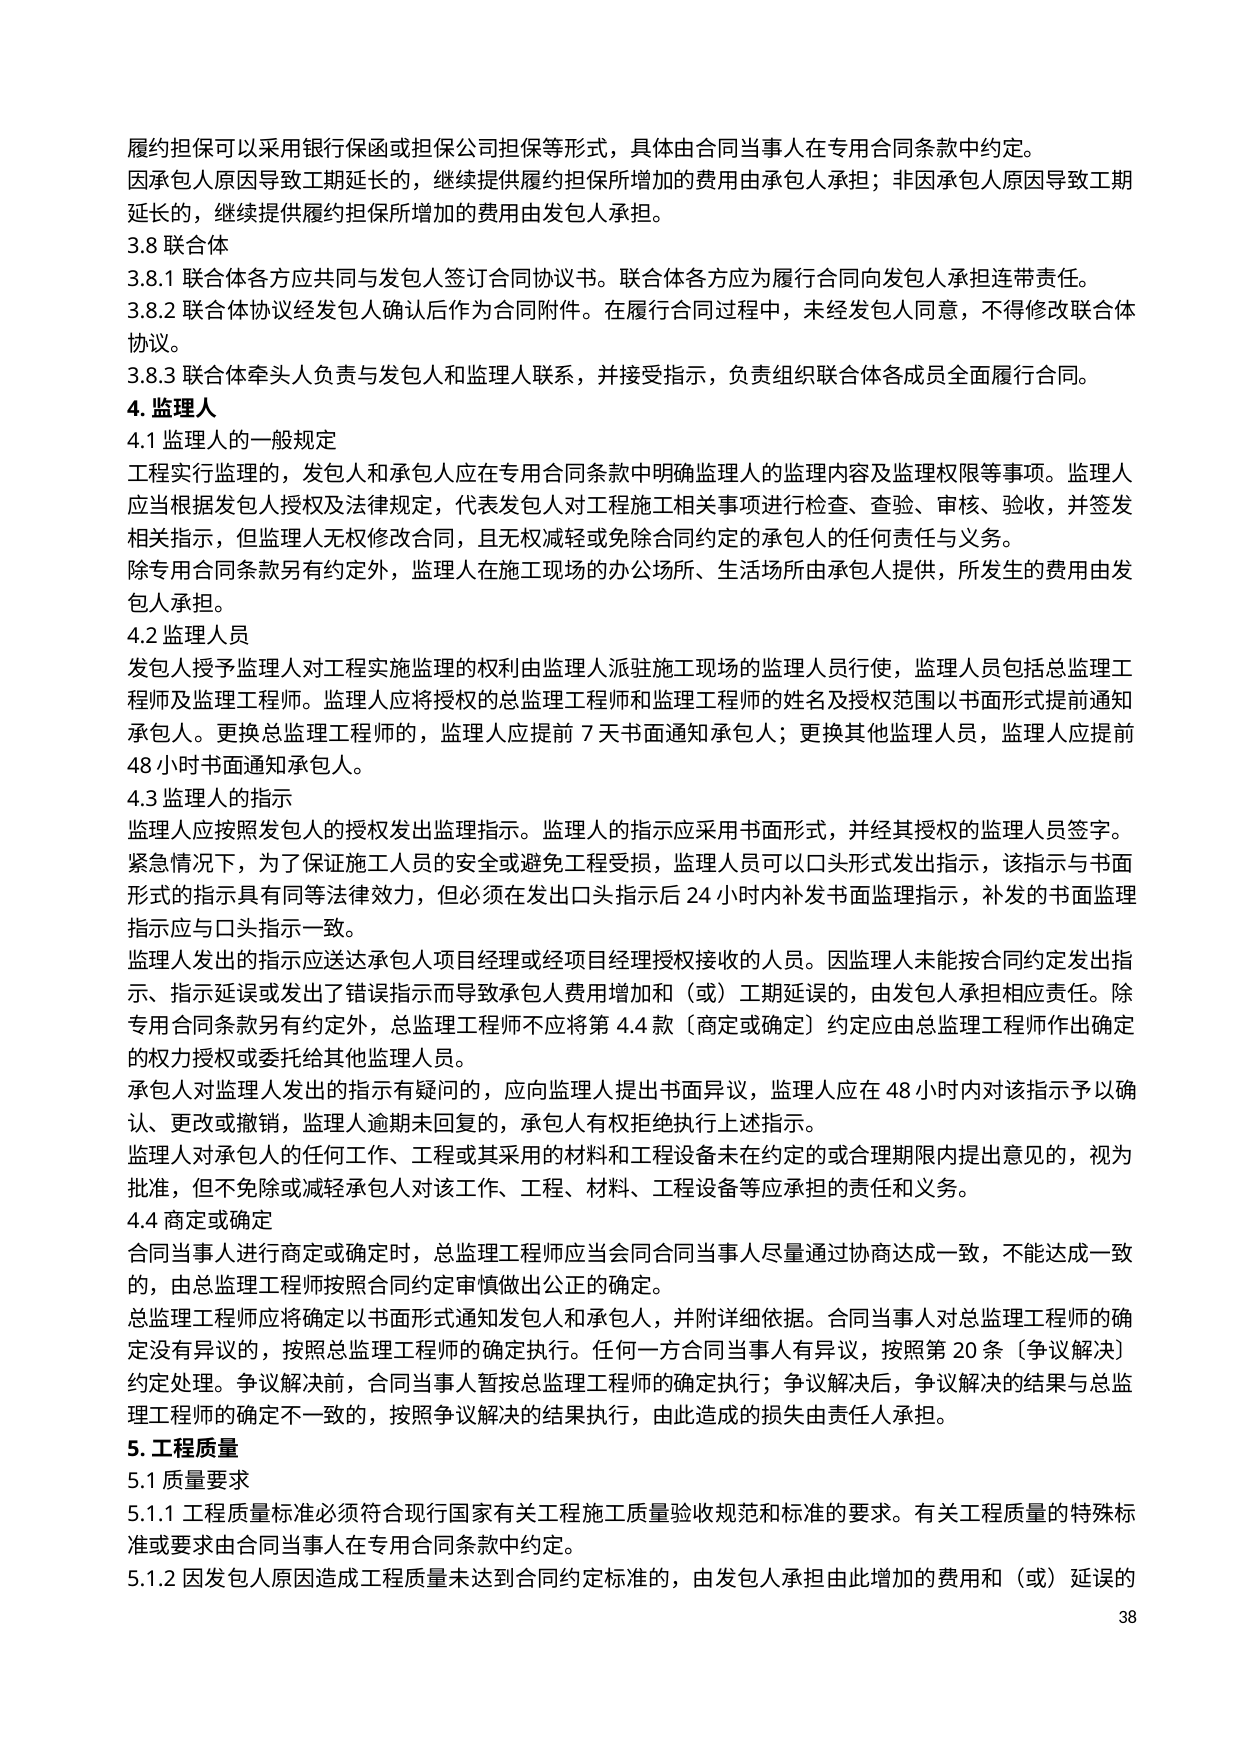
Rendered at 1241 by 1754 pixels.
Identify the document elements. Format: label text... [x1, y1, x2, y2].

text 监理人对承包人的任何工作、工程或其采用的材料和工程设备未在约定的或合理期限内提出意见的，视为批准，但不免除或减轻承包人对该工作、工程、材料、工程设备等应承担的责任和义务。 [127, 1138, 1137, 1203]
text 5.1质量要求 [127, 1463, 1137, 1495]
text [127, 130, 1137, 163]
text 4.4 商定或确定 [127, 1203, 1137, 1235]
text 4.3监理人的指示 [127, 780, 1137, 813]
text 合同当事人进行商定或确定时，总监理工程师应当会同合同当事人尽量通过协商达成一致，不能达成一致的，由总监理工程师按照合同约定审慎做出公正的确定。 [127, 1235, 1137, 1300]
text 4.1监理人的一般规定 [127, 423, 1137, 455]
text 5. 工程质量 [127, 1430, 1137, 1463]
text 总监理工程师应将确定以书面形式通知发包人和承包人，并附详细依据。合同当事人对总监理工程师的确定没有异议的，按照总监理工程师的确定执行。任何一方合同当事人有异议，按照第20条〔争议解决〕约定处理。争议解决前，合同当事人暂按总监理工程师的确定执行；争议解决后，争议解决的结果与总监理工程师的确定不一致的，按照争议解决的结果执行，由此造成的损失由责任人承担。 [127, 1300, 1137, 1430]
text 3.8.3 联合体牵头人负责与发包人和监理人联系，并接受指示，负责组织联合体各成员全面履行合同。 [127, 358, 1137, 390]
text 除专用合同条款另有约定外，监理人在施工现场的办公场所、生活场所由承包人提供，所发生的费用由发包人承担。 [127, 553, 1137, 618]
text 5.1.1 工程质量标准必须符合现行国家有关工程施工质量验收规范和标准的要求。有关工程质量的特殊标准或要求由合同当事人在专用合同条款中约定。 [127, 1495, 1137, 1560]
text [127, 1560, 1137, 1593]
text 3.8.2 联合体协议经发包人确认后作为合同附件。在履行合同过程中，未经发包人同意，不得修改联合体协议。 [127, 293, 1137, 358]
text 承包人对监理人发出的指示有疑问的，应向监理人提出书面异议，监理人应在48小时内对该指示予以确认、更改或撤销，监理人逾期未回复的，承包人有权拒绝执行上述指示。 [127, 1073, 1137, 1138]
text 4. 监理人 [127, 390, 1137, 423]
text 发包人授予监理人对工程实施监理的权利由监理人派驻施工现场的监理人员行使，监理人员包括总监理工程师及监理工程师。监理人应将授权的总监理工程师和监理工程师的姓名及授权范围以书面形式提前通知承包人。更换总监理工程师的，监理人应提前7天书面通知承包人；更换其他监理人员，监理人应提前48小时书面通知承包人。 [127, 650, 1137, 780]
text 监理人发出的指示应送达承包人项目经理或经项目经理授权接收的人员。因监理人未能按合同约定发出指示、指示延误或发出了错误指示而导致承包人费用增加和（或）工期延误的，由发包人承担相应责任。除专用合同条款另有约定外，总监理工程师不应将第4.4款〔商定或确定〕约定应由总监理工程师作出确定的权力授权或委托给其他监理人员。 [127, 943, 1137, 1073]
text 3.8.1 联合体各方应共同与发包人签订合同协议书。联合体各方应为履行合同向发包人承担连带责任。 [127, 260, 1137, 293]
text 3.8 联合体 [127, 228, 1137, 260]
text 工程实行监理的，发包人和承包人应在专用合同条款中明确监理人的监理内容及监理权限等事项。监理人应当根据发包人授权及法律规定，代表发包人对工程施工相关事项进行检查、查验、审核、验收，并签发相关指示，但监理人无权修改合同，且无权减轻或免除合同约定的承包人的任何责任与义务。 [127, 455, 1137, 553]
text 监理人应按照发包人的授权发出监理指示。监理人的指示应采用书面形式，并经其授权的监理人员签字。紧急情况下，为了保证施工人员的安全或避免工程受损，监理人员可以口头形式发出指示，该指示与书面形式的指示具有同等法律效力，但必须在发出口头指示后24小时内补发书面监理指示，补发的书面监理指示应与口头指示一致。 [127, 813, 1137, 943]
text 4.2监理人员 [127, 618, 1137, 650]
text 因承包人原因导致工期延长的，继续提供履约担保所增加的费用由承包人承担；非因承包人原因导致工期延长的，继续提供履约担保所增加的费用由发包人承担。 [127, 163, 1137, 228]
